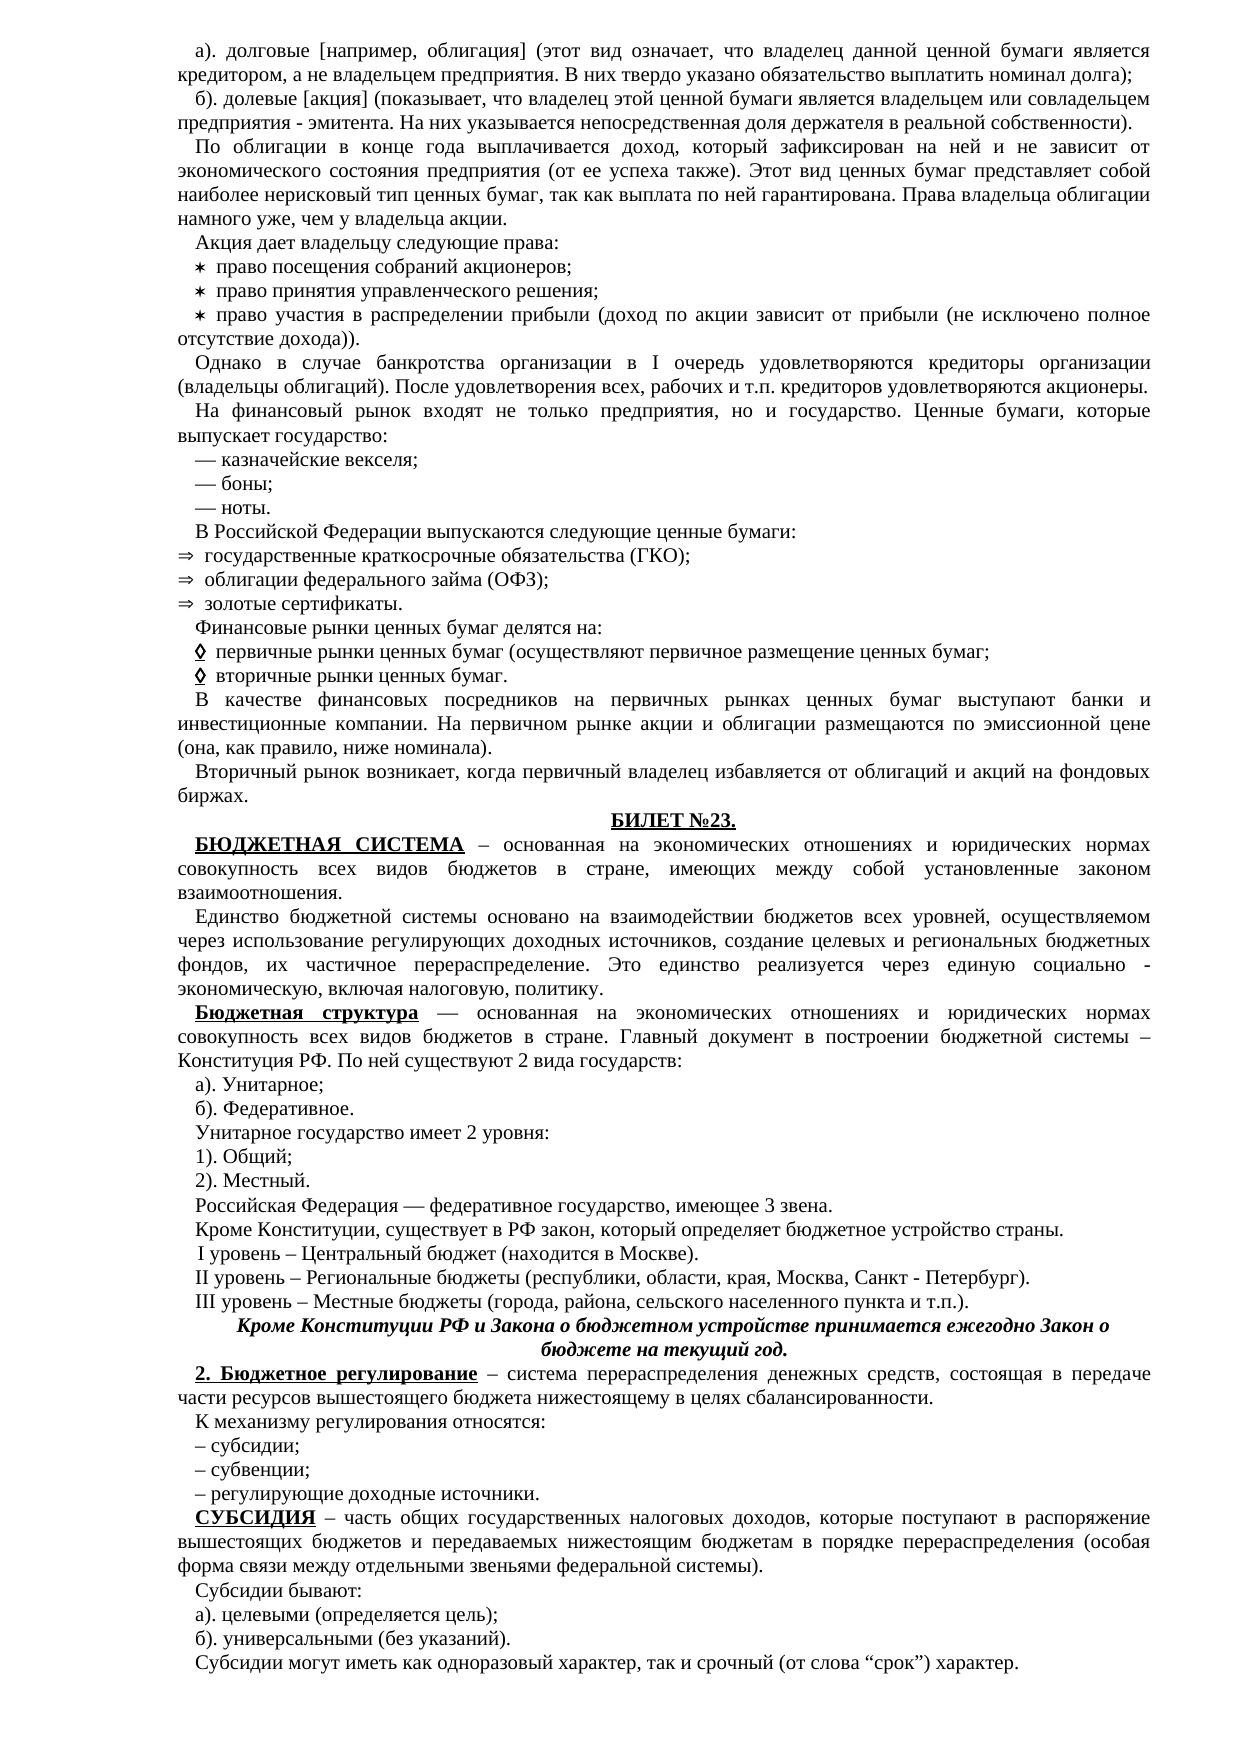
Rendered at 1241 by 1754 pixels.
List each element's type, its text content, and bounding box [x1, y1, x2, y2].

text Билет №23. [177, 807, 1152, 832]
text б). универсальными (без указаний). [177, 1626, 1152, 1650]
text II уровень – Региональные бюджеты (республики, области, края, Москва, Санкт - Петербург). [177, 1265, 1152, 1289]
text облигации федерального займа (ОФЗ); [177, 567, 1152, 591]
text государственные краткосрочные обязательства (ГКО); [177, 543, 1152, 567]
text Субсидии бывают: [177, 1577, 1152, 1602]
text На финансовый рынок входят не только предприятия, но и государство. Ценные бумаги, которые выпускает государство: [177, 398, 1152, 447]
text б). Федеративное. [177, 1096, 1152, 1120]
text – субсидии; [177, 1433, 1152, 1457]
text Бюджетная структура — основанная на экономических отношениях и юридических нормах совокупность всех видов бюджетов в стране. Главный документ в построении бюджетной системы – Конституция РФ. По ней существуют 2 вида государств: [177, 1000, 1152, 1072]
text б). долевые [акция] (показывает, что владелец этой ценной бумаги является владельцем или совладельцем предприятия - эмитента. На них указывается непосредственная доля держателя в реальной собственности). [177, 86, 1152, 134]
text а). долговые [например, облигация] (этот вид означает, что владелец данной ценной бумаги является кредитором, а не владельцем предприятия. В них твердо указано обязательство выплатить номинал долга); [177, 37, 1152, 86]
text а). Унитарное; [177, 1072, 1152, 1096]
text первичные рынки ценных бумаг (осуществляют первичное размещение ценных бумаг; [177, 639, 1152, 663]
text 2. Бюджетное регулирование – система перераспределения денежных средств, состоящая в передаче части ресурсов вышестоящего бюджета нижестоящему в целях сбалансированности. [177, 1361, 1152, 1409]
text Единство бюджетной системы основано на взаимодействии бюджетов всех уровней, осуществляемом через использование регулирующих доходных источников, создание целевых и региональных бюджетных фондов, их частичное перераспределение. Это единство реализуется через единую социально - экономическую, включая налоговую, политику. [177, 904, 1152, 1000]
text По облигации в конце года выплачивается доход, который зафиксирован на ней и не зависит от экономического состояния предприятия (от ее успеха также). Этот вид ценных бумаг представляет собой наиболее нерисковый тип ценных бумаг, так как выплата по ней гарантирована. Права владельца облигации намного уже, чем у владельца акции. [177, 134, 1152, 230]
text Финансовые рынки ценных бумаг делятся на: [177, 615, 1152, 639]
text СУБСИДИЯ – часть общих государственных налоговых доходов, которые поступают в распоряжение вышестоящих бюджетов и передаваемых нижестоящим бюджетам в порядке перераспределения (особая форма связи между отдельными звеньями федеральной системы). [177, 1505, 1152, 1577]
text право принятия управленческого решения; [177, 278, 1152, 302]
text вторичные рынки ценных бумаг. [177, 663, 1152, 687]
text 2). Местный. [177, 1168, 1152, 1192]
text — ноты. [177, 495, 1152, 519]
text — казначейские векселя; [177, 447, 1152, 471]
text Акция дает владельцу следующие права: [177, 230, 1152, 254]
text Российская Федерация — федеративное государство, имеющее 3 звена. [177, 1192, 1152, 1217]
text В качестве финансовых посредников на первичных рынках ценных бумаг выступают банки и инвестиционные компании. На первичном рынке акции и облигации размещаются по эмиссионной цене (она, как правило, ниже номинала). [177, 687, 1152, 759]
text — боны; [177, 471, 1152, 495]
text I уровень – Центральный бюджет (находится в Москве). [177, 1241, 1152, 1265]
text Однако в случае банкротства организации в I очередь удовлетворяются кредиторы организации (владельцы облигаций). После удовлетворения всех, рабочих и т.п. кредиторов удовлетворяются акционеры. [177, 350, 1152, 398]
text золотые сертификаты. [177, 591, 1152, 615]
text III уровень – Местные бюджеты (города, района, сельского населенного пункта и т.п.). [177, 1289, 1152, 1313]
text Вторичный рынок возникает, когда первичный владелец избавляется от облигаций и акций на фондовых биржах. [177, 759, 1152, 807]
text Кроме Конституции, существует в РФ закон, который определяет бюджетное устройство страны. [177, 1217, 1152, 1241]
text В Российской Федерации выпускаются следующие ценные бумаги: [177, 519, 1152, 543]
text право участия в распределении прибыли (доход по акции зависит от прибыли (не исключено полное отсутствие дохода)). [177, 302, 1152, 350]
text – субвенции; [177, 1457, 1152, 1481]
text Кроме Конституции РФ и Закона о бюджетном устройстве принимается ежегодно Закон о бюджете на текущий год. [177, 1313, 1152, 1361]
text – регулирующие доходные источники. [177, 1481, 1152, 1505]
text Бюджетная система – основанная на экономических отношениях и юридических нормах совокупность всех видов бюджетов в стране, имеющих между собой установленные законом взаимоотношения. [177, 832, 1152, 904]
text право посещения собраний акционеров; [177, 254, 1152, 278]
text 1). Общий; [177, 1144, 1152, 1168]
text Субсидии могут иметь как одноразовый характер, так и срочный (от слова “срок”) характер. [177, 1650, 1152, 1674]
text а). целевыми (определяется цель); [177, 1602, 1152, 1626]
text Унитарное государство имеет 2 уровня: [177, 1120, 1152, 1144]
text К механизму регулирования относятся: [177, 1409, 1152, 1433]
